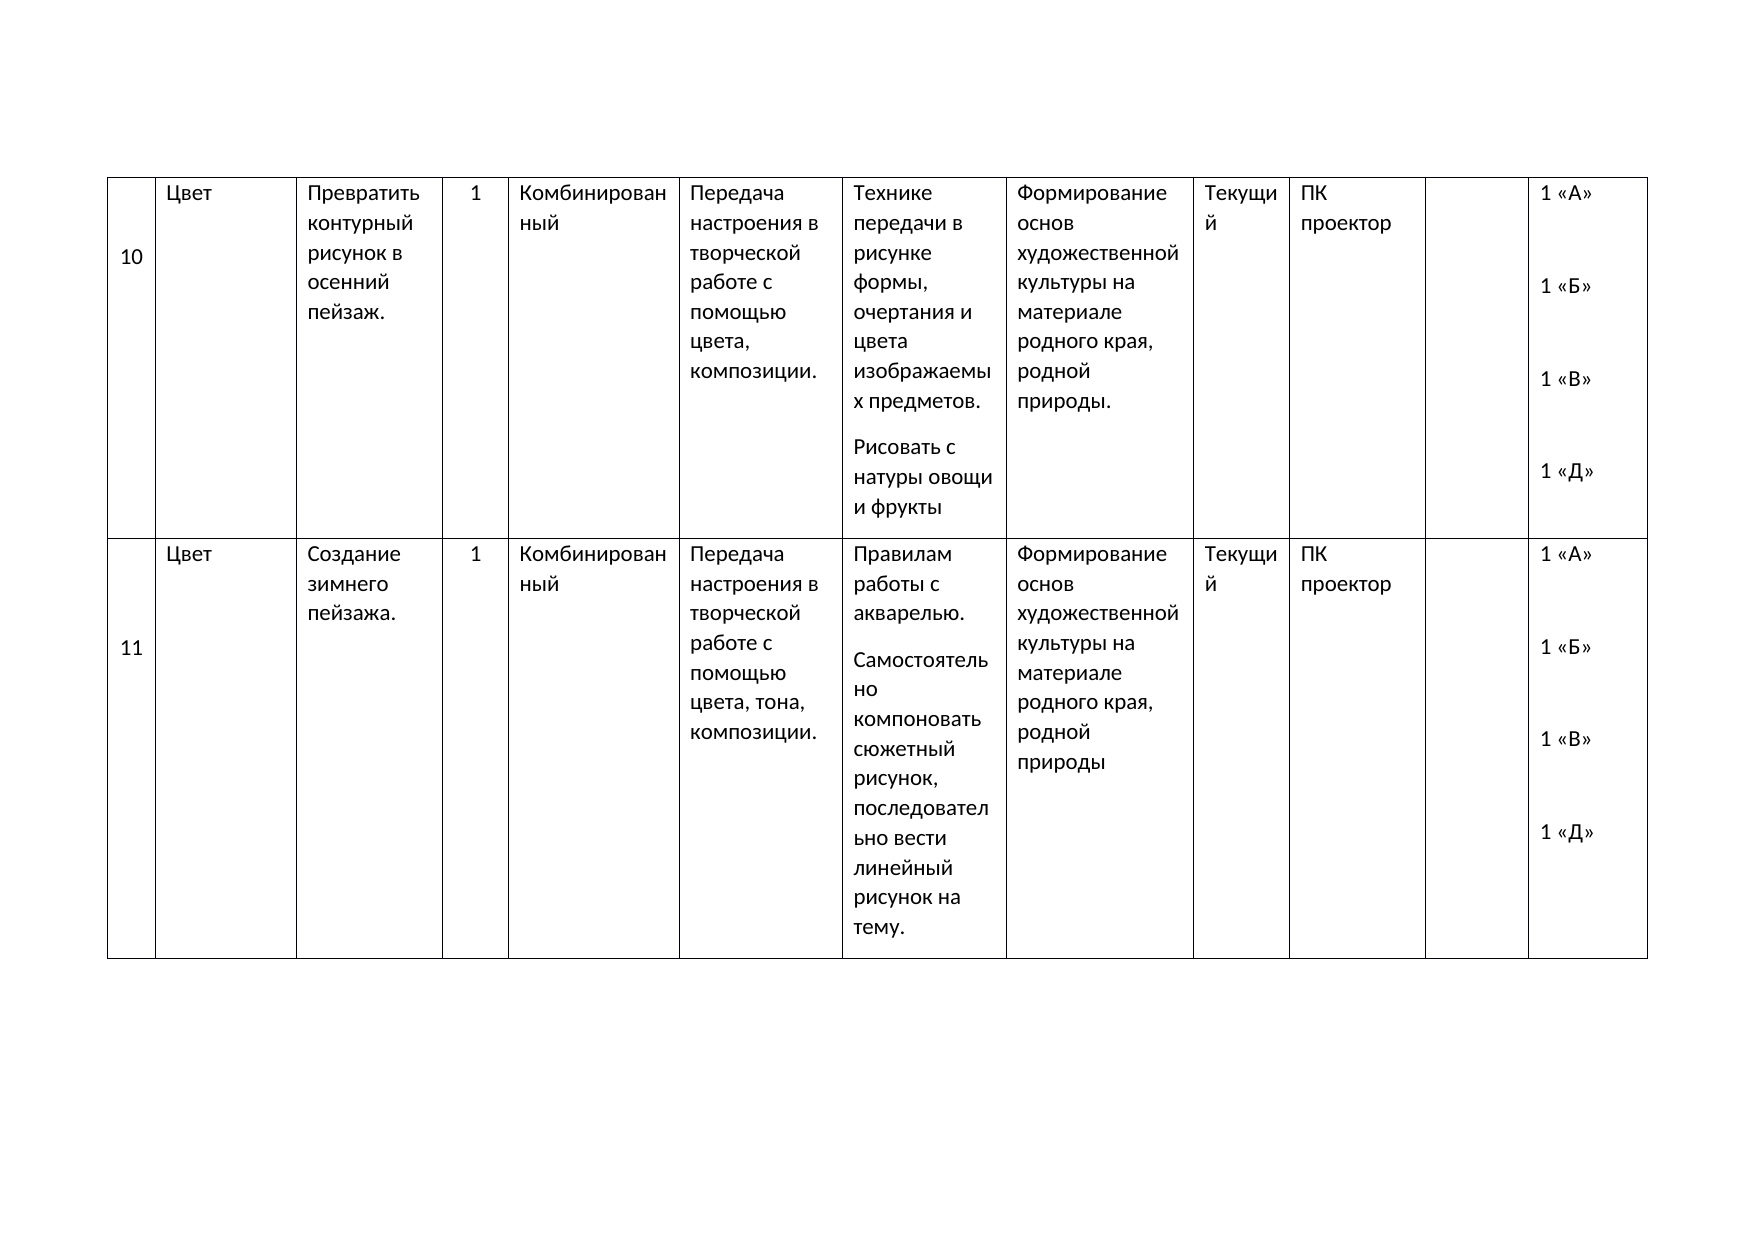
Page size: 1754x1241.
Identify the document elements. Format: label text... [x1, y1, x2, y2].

table_cell Правилам работы с акварелью. Самостоятельно компоновать сюжетный рисунок, последовательно вести линейный рисунок на тему. [843, 539, 1006, 958]
table_cell Текущий [1194, 539, 1289, 958]
table_cell ПК проектор [1290, 178, 1425, 538]
table_cell Передача настроения в творческой работе с помощью цвета, тона, композиции. [680, 539, 842, 958]
table_cell [1426, 178, 1528, 538]
table_cell [1426, 539, 1528, 958]
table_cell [1529, 539, 1647, 958]
table_cell ПК проектор [1290, 539, 1425, 958]
table_cell 1 [443, 539, 508, 958]
table_cell Формирование основ художественной культуры на материале родного края, родной природы. [1007, 178, 1193, 538]
table_cell Комбинированный [509, 539, 679, 958]
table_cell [1529, 178, 1647, 538]
table_cell Текущий [1194, 178, 1289, 538]
table_cell Создание зимнего пейзажа. [297, 539, 442, 958]
table_cell Комбинированный [509, 178, 679, 538]
table_cell 10 [108, 178, 155, 538]
table_cell Цвет [156, 539, 296, 958]
table_cell 1 [443, 178, 508, 538]
table_cell Превратить контурный рисунок в осенний пейзаж. [297, 178, 442, 538]
table_cell 11 [108, 539, 155, 958]
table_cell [680, 178, 842, 538]
table_cell Цвет [156, 178, 296, 538]
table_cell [843, 178, 1006, 538]
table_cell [1007, 539, 1193, 958]
